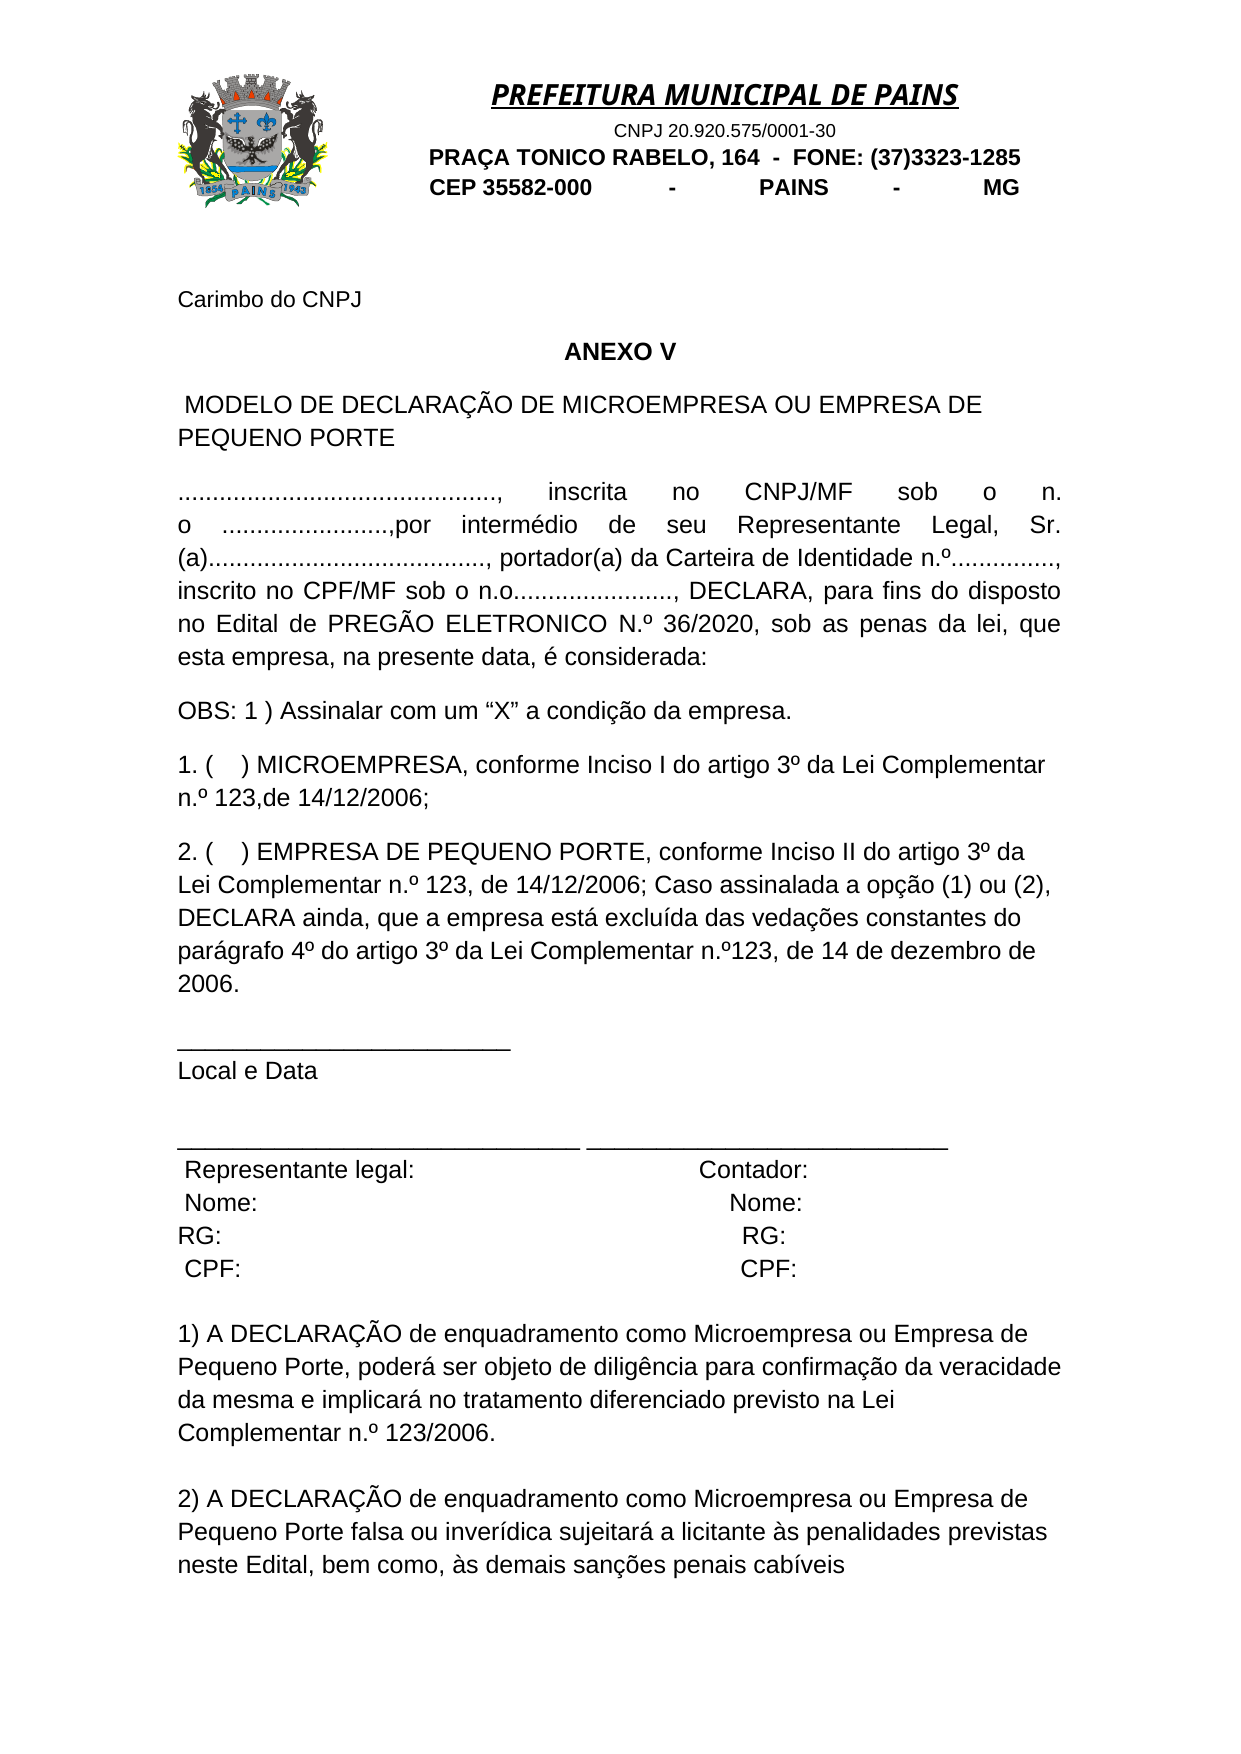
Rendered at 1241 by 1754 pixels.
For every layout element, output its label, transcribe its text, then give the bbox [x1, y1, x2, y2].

text Local e Data [177, 1056, 1063, 1085]
text OBS: 1 ) Assinalar com um “X” a condição da empresa. [177, 696, 1063, 725]
text 2) A DECLARAÇÃO de enquadramento como Microempresa ou Empresa de Pequeno Porte falsa ou inverídica sujeitará a licitante às penalidades previstas neste Edital, bem como, às demais sanções penais cabíveis [177, 1484, 1063, 1579]
text CPF: CPF: [177, 1254, 1063, 1283]
text MODELO DE DECLARAÇÃO DE MICROEMPRESA OU EMPRESA DE PEQUENO PORTE [177, 390, 1063, 452]
text .............................................., inscrita no CNPJ/MF sob o n. o ........................,por intermédio de seu Representante Legal, Sr.(a)........................................, portador(a) da Carteira de Identidade n.º..............., inscrito no CPF/MF sob o n.o......................., DECLARA, para fins do disposto no Edital de PREGÃO ELETRONICO N.º 36/2020, sob as penas da lei, que esta empresa, na presente data, é considerada: [177, 477, 1063, 671]
text Carimbo do CNPJ [177, 286, 1063, 312]
text 2. ( ) EMPRESA DE PEQUENO PORTE, conforme Inciso II do artigo 3º da Lei Complementar n.º 123, de 14/12/2006; Caso assinalada a opção (1) ou (2), DECLARA ainda, que a empresa está excluída das vedações constantes do parágrafo 4º do artigo 3º da Lei Complementar n.º123, de 14 de dezembro de 2006. [177, 837, 1063, 998]
text ANEXO V [177, 337, 1063, 365]
text 1) A DECLARAÇÃO de enquadramento como Microempresa ou Empresa de Pequeno Porte, poderá ser objeto de diligência para confirmação da veracidade da mesma e implicará no tratamento diferenciado previsto na Lei Complementar n.º 123/2006. [177, 1319, 1063, 1447]
text ________________________ [177, 1023, 1063, 1052]
text 1. ( ) MICROEMPRESA, conforme Inciso I do artigo 3º da Lei Complementar n.º 123,de 14/12/2006; [177, 750, 1063, 812]
text Nome: Nome: [177, 1188, 1063, 1217]
text RG: RG: [177, 1221, 1063, 1250]
text Representante legal: Contador: [177, 1155, 1063, 1184]
text _____________________________ __________________________ [177, 1122, 1063, 1151]
